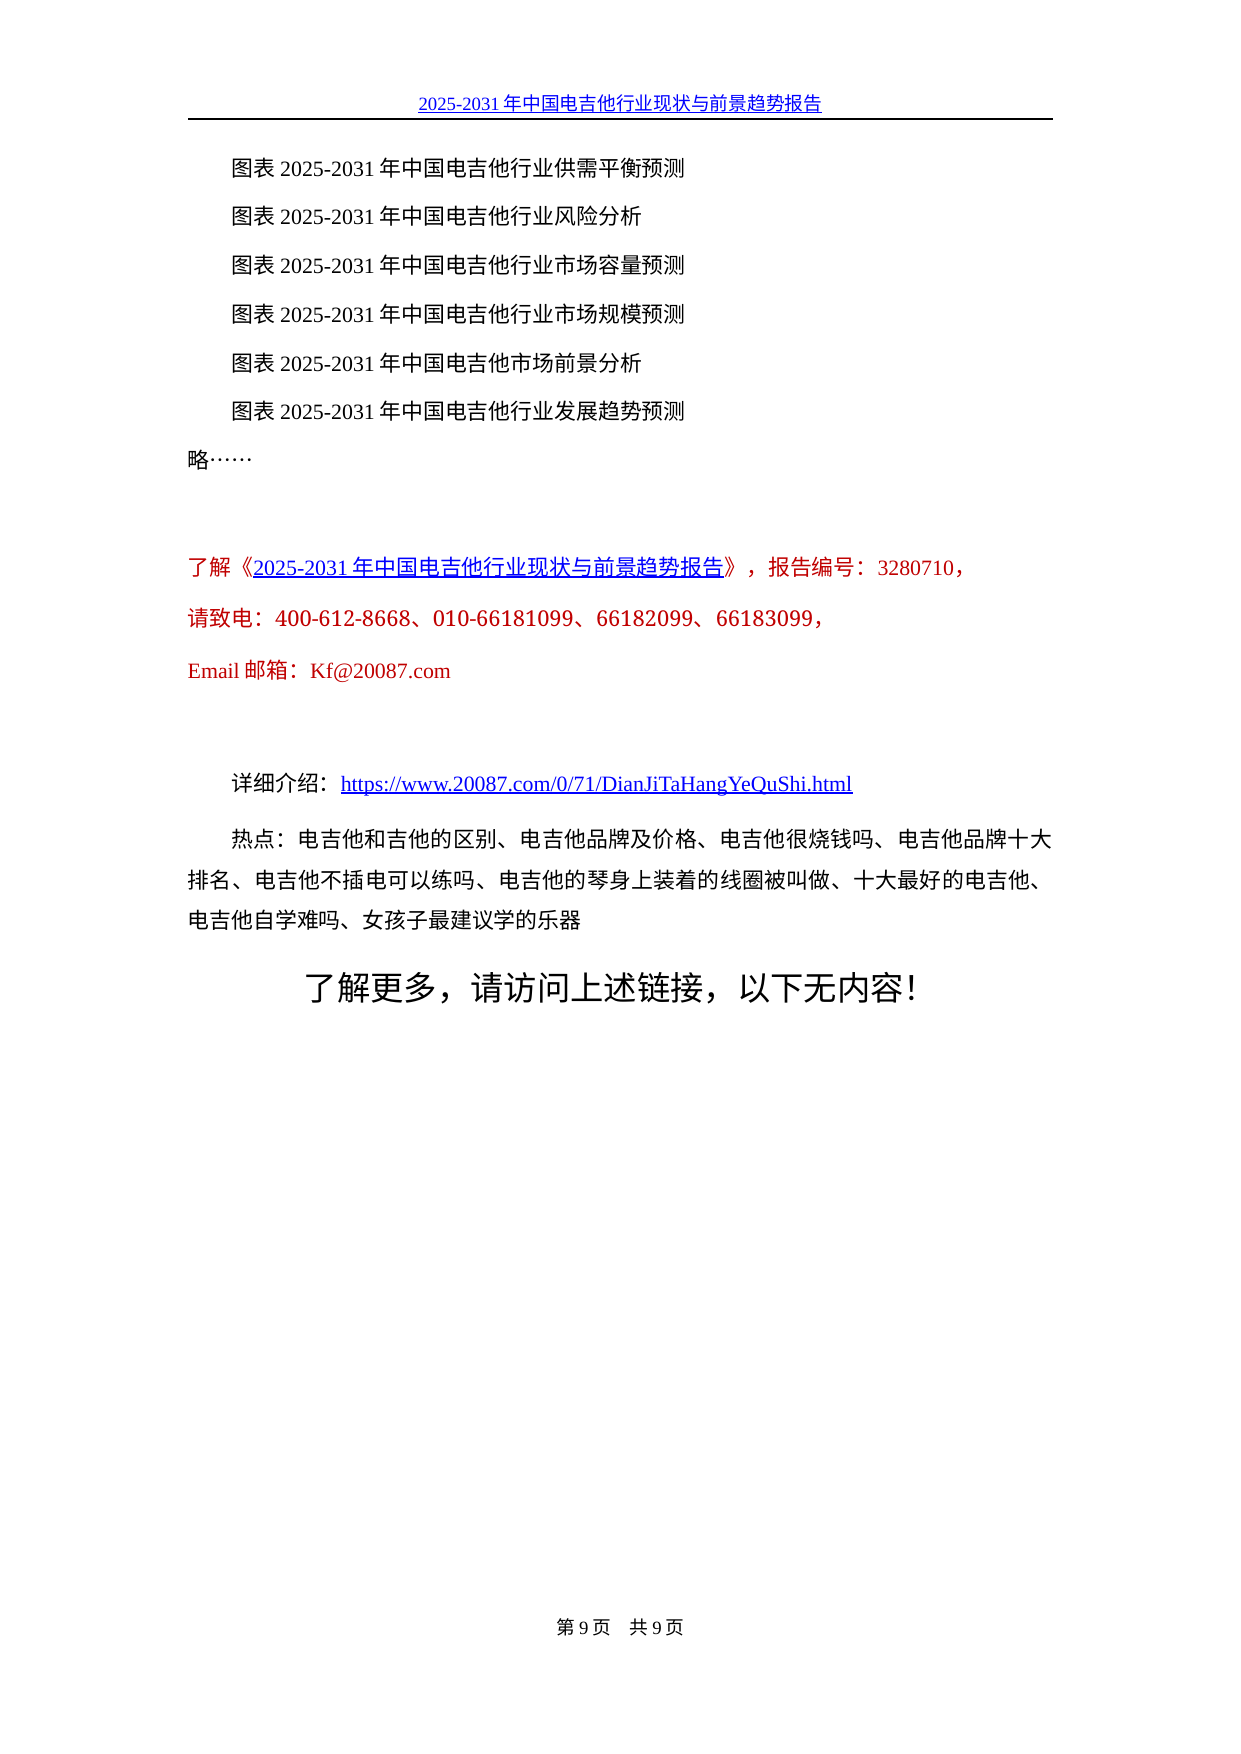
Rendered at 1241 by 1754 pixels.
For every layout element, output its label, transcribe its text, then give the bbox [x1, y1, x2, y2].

text 热点：电吉他和吉他的区别、电吉他品牌及价格、电吉他很烧钱吗、电吉他品牌十大排名、电吉他不插电可以练吗、电吉他的琴身上装着的线圈被叫做、十大最好的电吉他、电吉他自学难吗、女孩子最建议学的乐器 [187, 822, 1053, 936]
text Email邮箱：Kf@20087.com [187, 652, 1053, 685]
text 请致电：400-612-8668、010-66181099、66182099、66183099， [187, 601, 1053, 633]
text 详细介绍：https://www.20087.com/0/71/DianJiTaHangYeQuShi.html [187, 765, 1053, 798]
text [187, 150, 1053, 475]
text 了解《2025-2031年中国电吉他行业现状与前景趋势报告》，报告编号：3280710， [187, 549, 1053, 582]
title 了解更多，请访问上述链接，以下无内容！ [187, 953, 1053, 1018]
